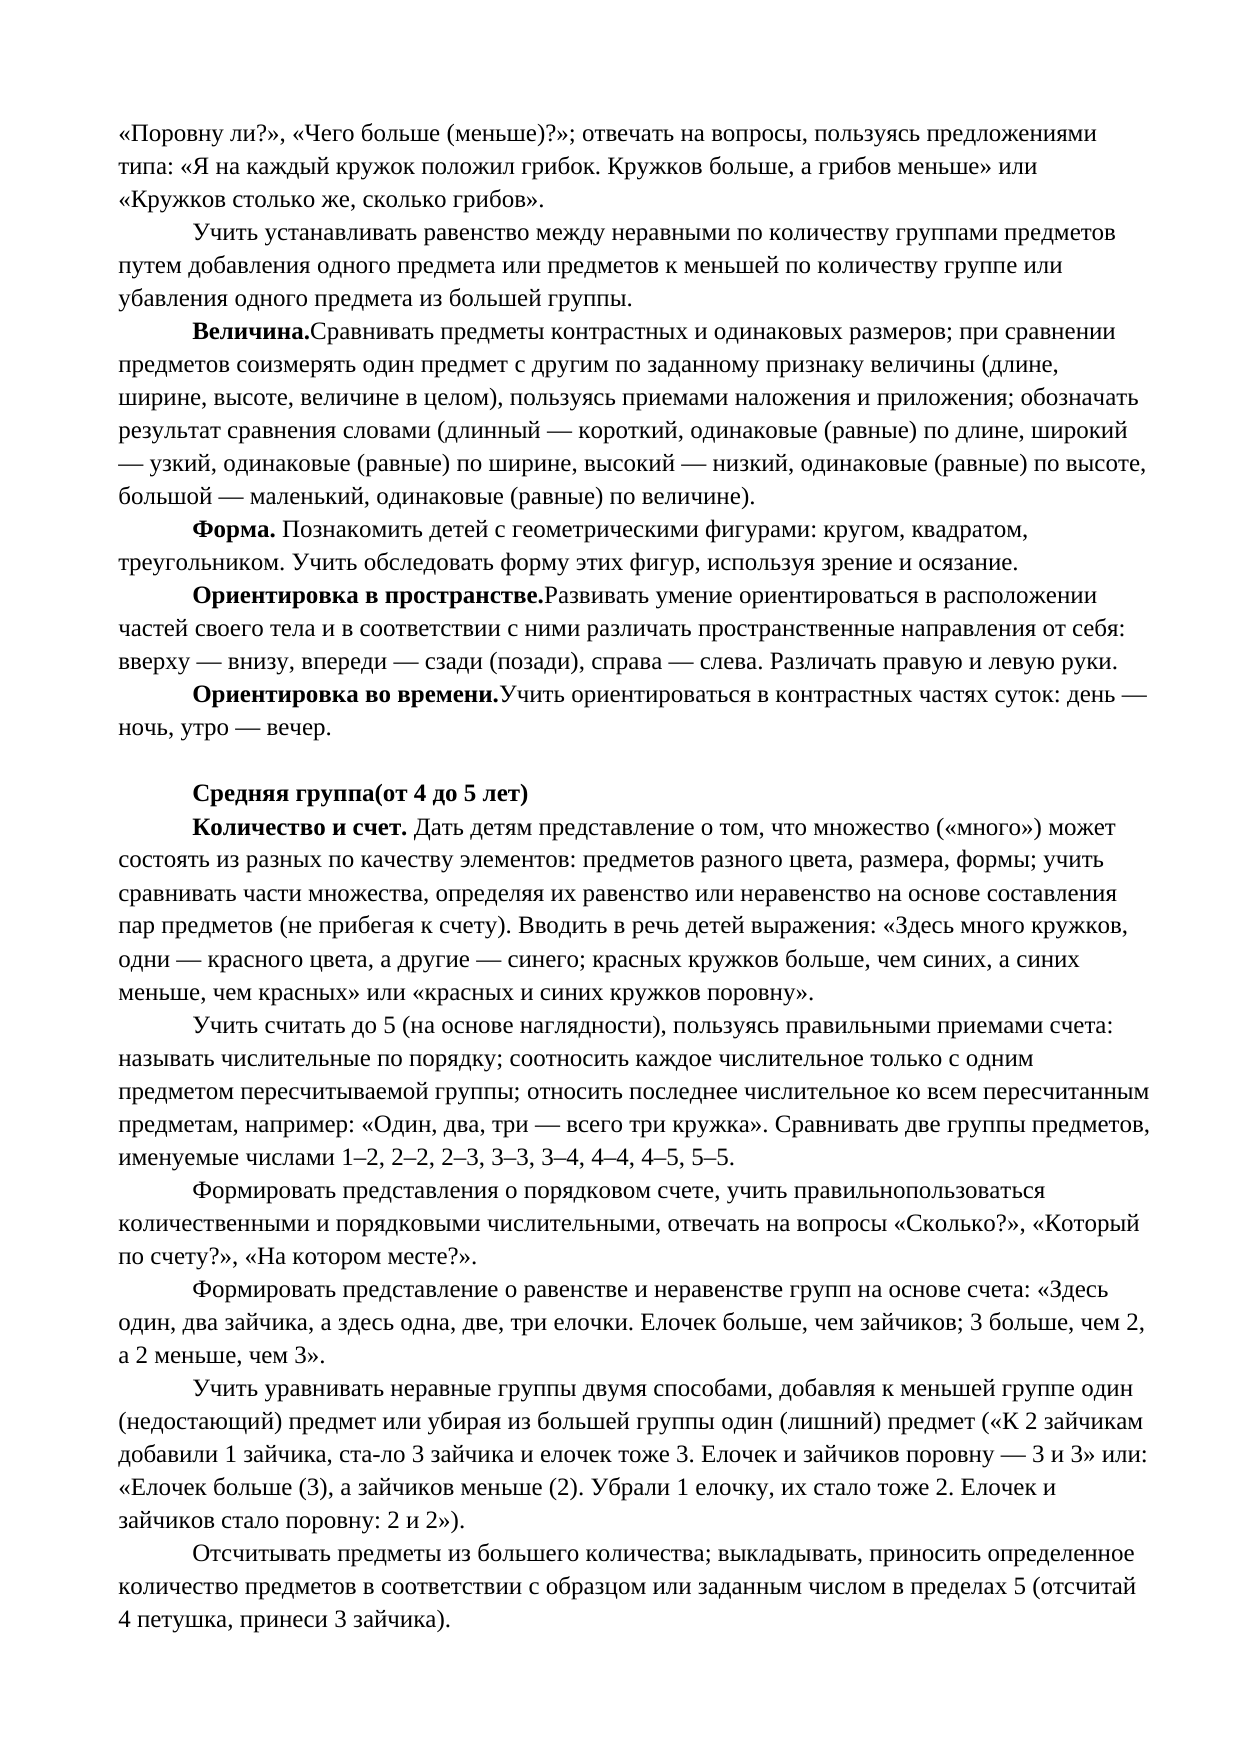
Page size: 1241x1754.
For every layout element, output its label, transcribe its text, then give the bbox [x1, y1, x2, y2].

text Учить устанавливать равенство между неравными по количеству группами предметов путем добавления одного предмета или предметов к меньшей по количеству группе или убавления одного предмета из большей группы. [118, 217, 1152, 312]
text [118, 118, 1152, 213]
text Ориентировка в пространстве.Развивать умение ориентироваться в расположении частей своего тела и в соответствии с ними различать пространственные направления от себя: вверху — внизу, впереди — сзади (позади), справа — слева. Различать правую и левую руки. [118, 580, 1152, 675]
text Количество и счет. Дать детям представление о том, что множество («много») может состоять из разных по качеству элементов: предметов разного цвета, размера, формы; учить сравнивать части множества, определяя их равенство или неравенство на основе составления пар предметов (не прибегая к счету). Вводить в речь детей выражения: «Здесь много кружков, одни — красного цвета, а другие — синего; красных кружков больше, чем синих, а синих меньше, чем красных» или «красных и синих кружков поровну». [118, 812, 1152, 1005]
text Формировать представления о порядковом счете, учить правильнопользоваться количественными и порядковыми числительными, отвечать на вопросы «Сколько?», «Который по счету?», «На котором месте?». [118, 1175, 1152, 1269]
text Средняя группа(от 4 до 5 лет) [118, 778, 1152, 807]
text Величина.Сравнивать предметы контрастных и одинаковых размеров; при сравнении предметов соизмерять один предмет с другим по заданному признаку величины (длине, ширине, высоте, величине в целом), пользуясь приемами наложения и приложения; обозначать результат сравнения словами (длинный — короткий, одинаковые (равные) по длине, широкий — узкий, одинаковые (равные) по ширине, высокий — низкий, одинаковые (равные) по высоте, большой — маленький, одинаковые (равные) по величине). [118, 316, 1152, 510]
text Ориентировка во времени.Учить ориентироваться в контрастных частях суток: день — ночь, утро — вечер. [118, 679, 1152, 741]
text Учить уравнивать неравные группы двумя способами, добавляя к меньшей группе один (недостающий) предмет или убирая из большей группы один (лишний) предмет («К 2 зайчикам добавили 1 зайчика, ста-ло 3 зайчика и елочек тоже 3. Елочек и зайчиков поровну — 3 и 3» или: «Елочек больше (3), а зайчиков меньше (2). Убрали 1 елочку, их стало тоже 2. Елочек и зайчиков стало поровну: 2 и 2»). [118, 1373, 1152, 1534]
text Учить считать до 5 (на основе наглядности), пользуясь правильными приемами счета: называть числительные по порядку; соотносить каждое числительное только с одним предметом пересчитываемой группы; относить последнее числительное ко всем пересчитанным предметам, например: «Один, два, три — всего три кружка». Сравнивать две группы предметов, именуемые числами 1–2, 2–2, 2–3, 3–3, 3–4, 4–4, 4–5, 5–5. [118, 1010, 1152, 1171]
text Формировать представление о равенстве и неравенстве групп на основе счета: «Здесь один, два зайчика, а здесь одна, две, три елочки. Елочек больше, чем зайчиков; 3 больше, чем 2, а 2 меньше, чем 3». [118, 1274, 1152, 1369]
text Отсчитывать предметы из большего количества; выкладывать, приносить определенное количество предметов в соответствии с образцом или заданным числом в пределах 5 (отсчитай 4 петушка, принеси 3 зайчика). [118, 1538, 1152, 1633]
text Форма. Познакомить детей с геометрическими фигурами: кругом, квадратом, треугольником. Учить обследовать форму этих фигур, используя зрение и осязание. [118, 514, 1152, 576]
